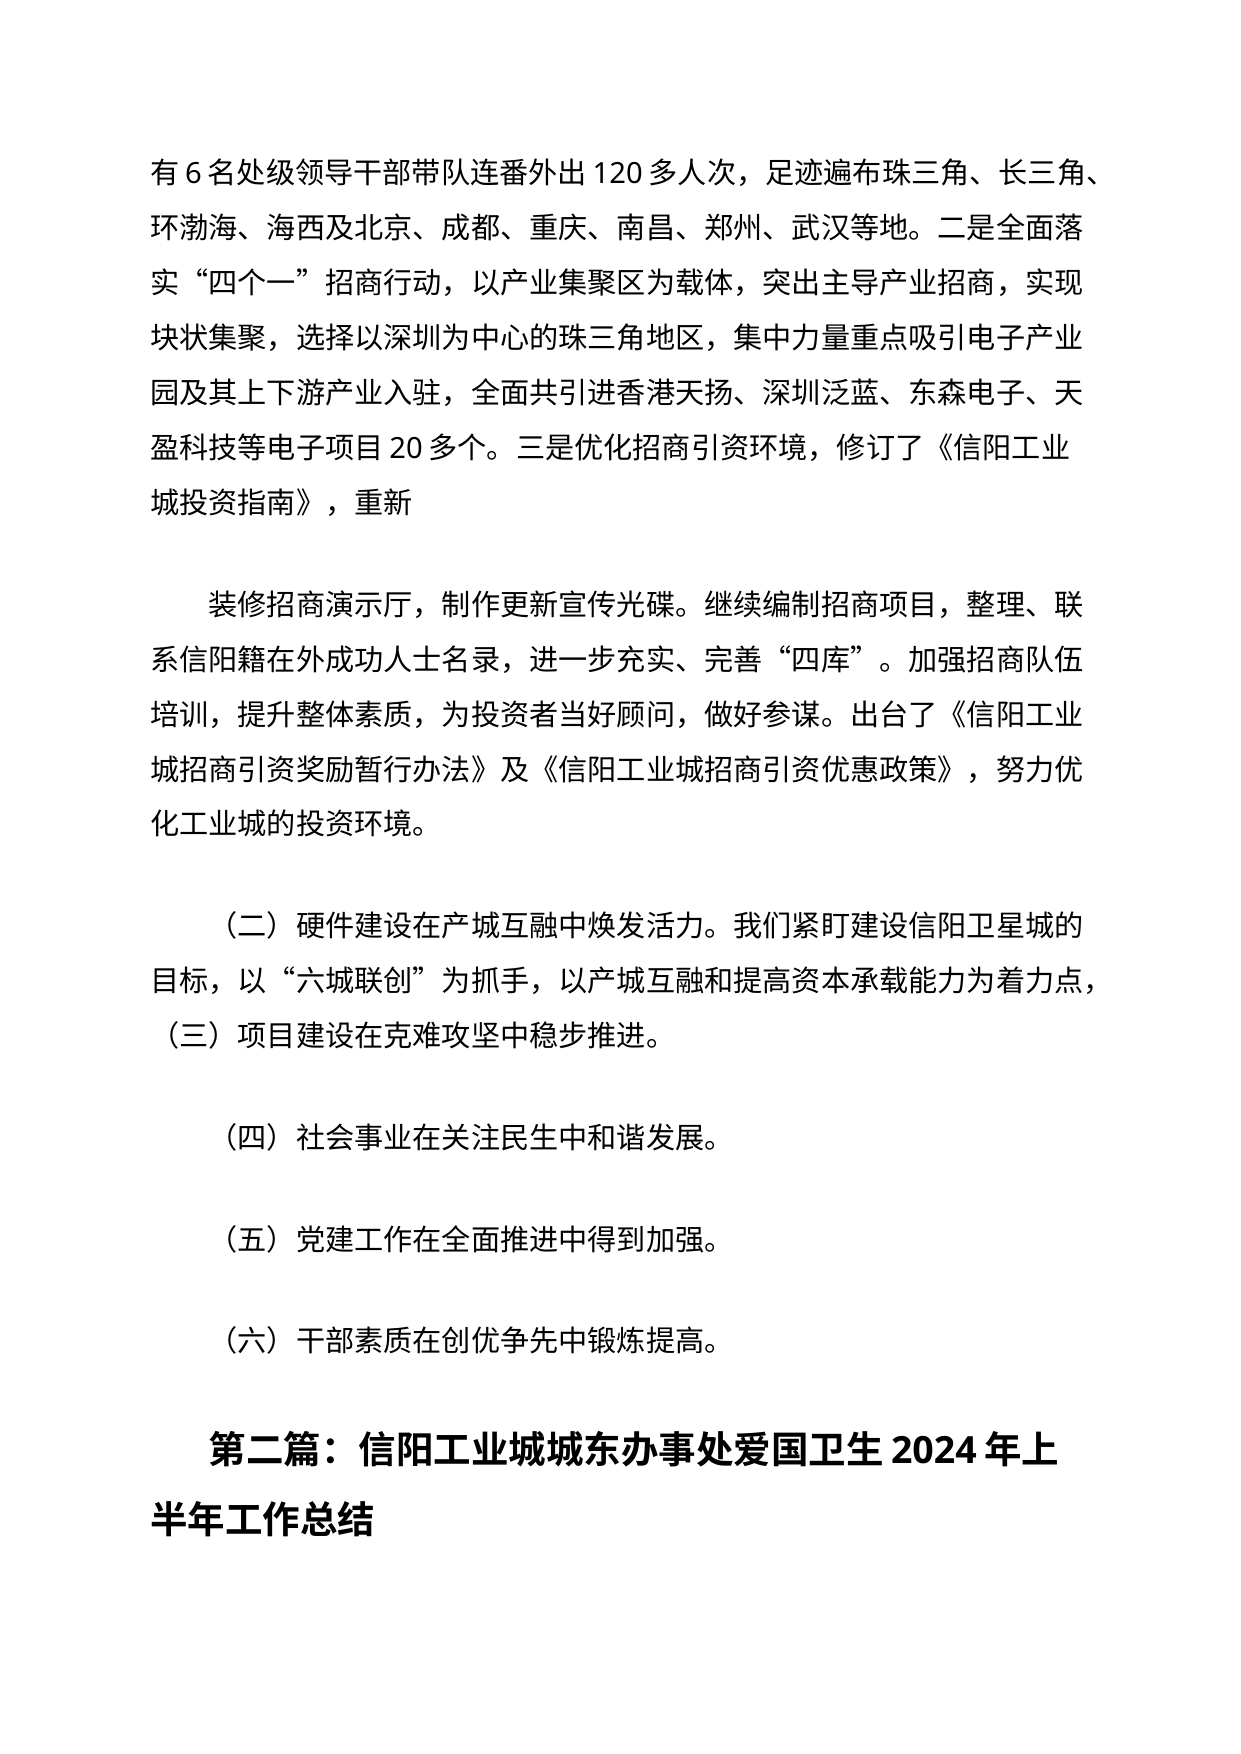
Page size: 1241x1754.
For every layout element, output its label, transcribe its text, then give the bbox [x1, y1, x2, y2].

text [150, 150, 1090, 522]
text （二）硬件建设在产城互融中焕发活力。我们紧盯建设信阳卫星城的目标，以“六城联创”为抓手，以产城互融和提高资本承载能力为着力点，（三）项目建设在克难攻坚中稳步推进。 [150, 903, 1090, 1055]
text （五）党建工作在全面推进中得到加强。 [150, 1216, 1090, 1258]
text 第二篇：信阳工业城城东办事处爱国卫生2024年上半年工作总结 [150, 1419, 1090, 1544]
text 装修招商演示厅，制作更新宣传光碟。继续编制招商项目，整理、联系信阳籍在外成功人士名录，进一步充实、完善“四库”。加强招商队伍培训，提升整体素质，为投资者当好顾问，做好参谋。出台了《信阳工业城招商引资奖励暂行办法》及《信阳工业城招商引资优惠政策》，努力优化工业城的投资环境。 [150, 581, 1090, 843]
text （六）干部素质在创优争先中锻炼提高。 [150, 1318, 1090, 1360]
text （四）社会事业在关注民生中和谐发展。 [150, 1114, 1090, 1157]
